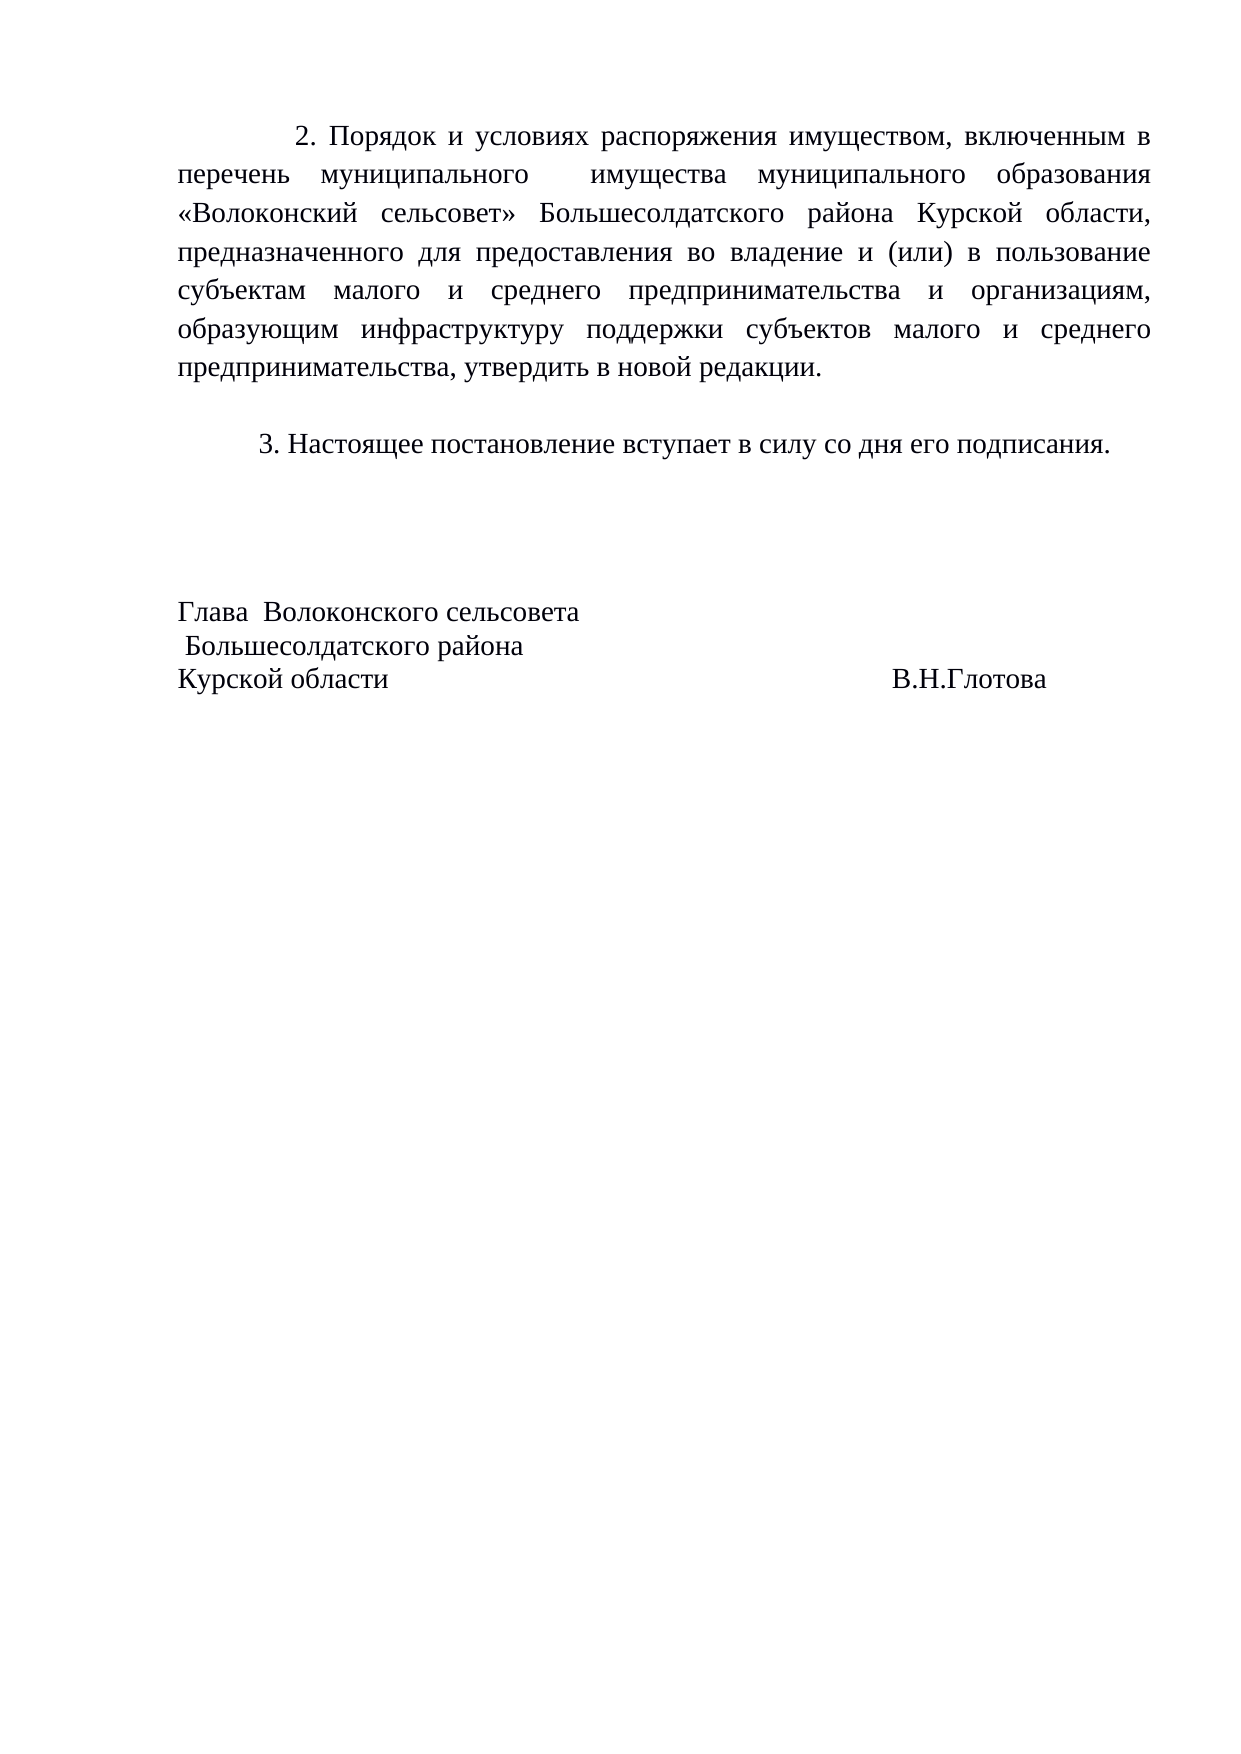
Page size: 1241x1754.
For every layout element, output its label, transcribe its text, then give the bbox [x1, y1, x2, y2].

text 2. Порядок и условиях распоряжения имуществом, включенным в перечень муниципального имущества муниципального образования «Волоконский сельсовет» Большесолдатского района Курской области, предназначенного для предоставления во владение и (или) в пользование субъектам малого и среднего предпринимательства и организациям, образующим инфраструктуру поддержки субъектов малого и среднего предпринимательства, утвердить в новой редакции. [177, 118, 1152, 383]
text Большесолдатского района [177, 628, 1152, 661]
text Курской области В.Н.Глотова [177, 661, 1152, 695]
text 3. Настоящее постановление вступает в силу со дня его подписания. [177, 426, 1152, 460]
text Глава Волоконского сельсовета [177, 594, 1152, 628]
